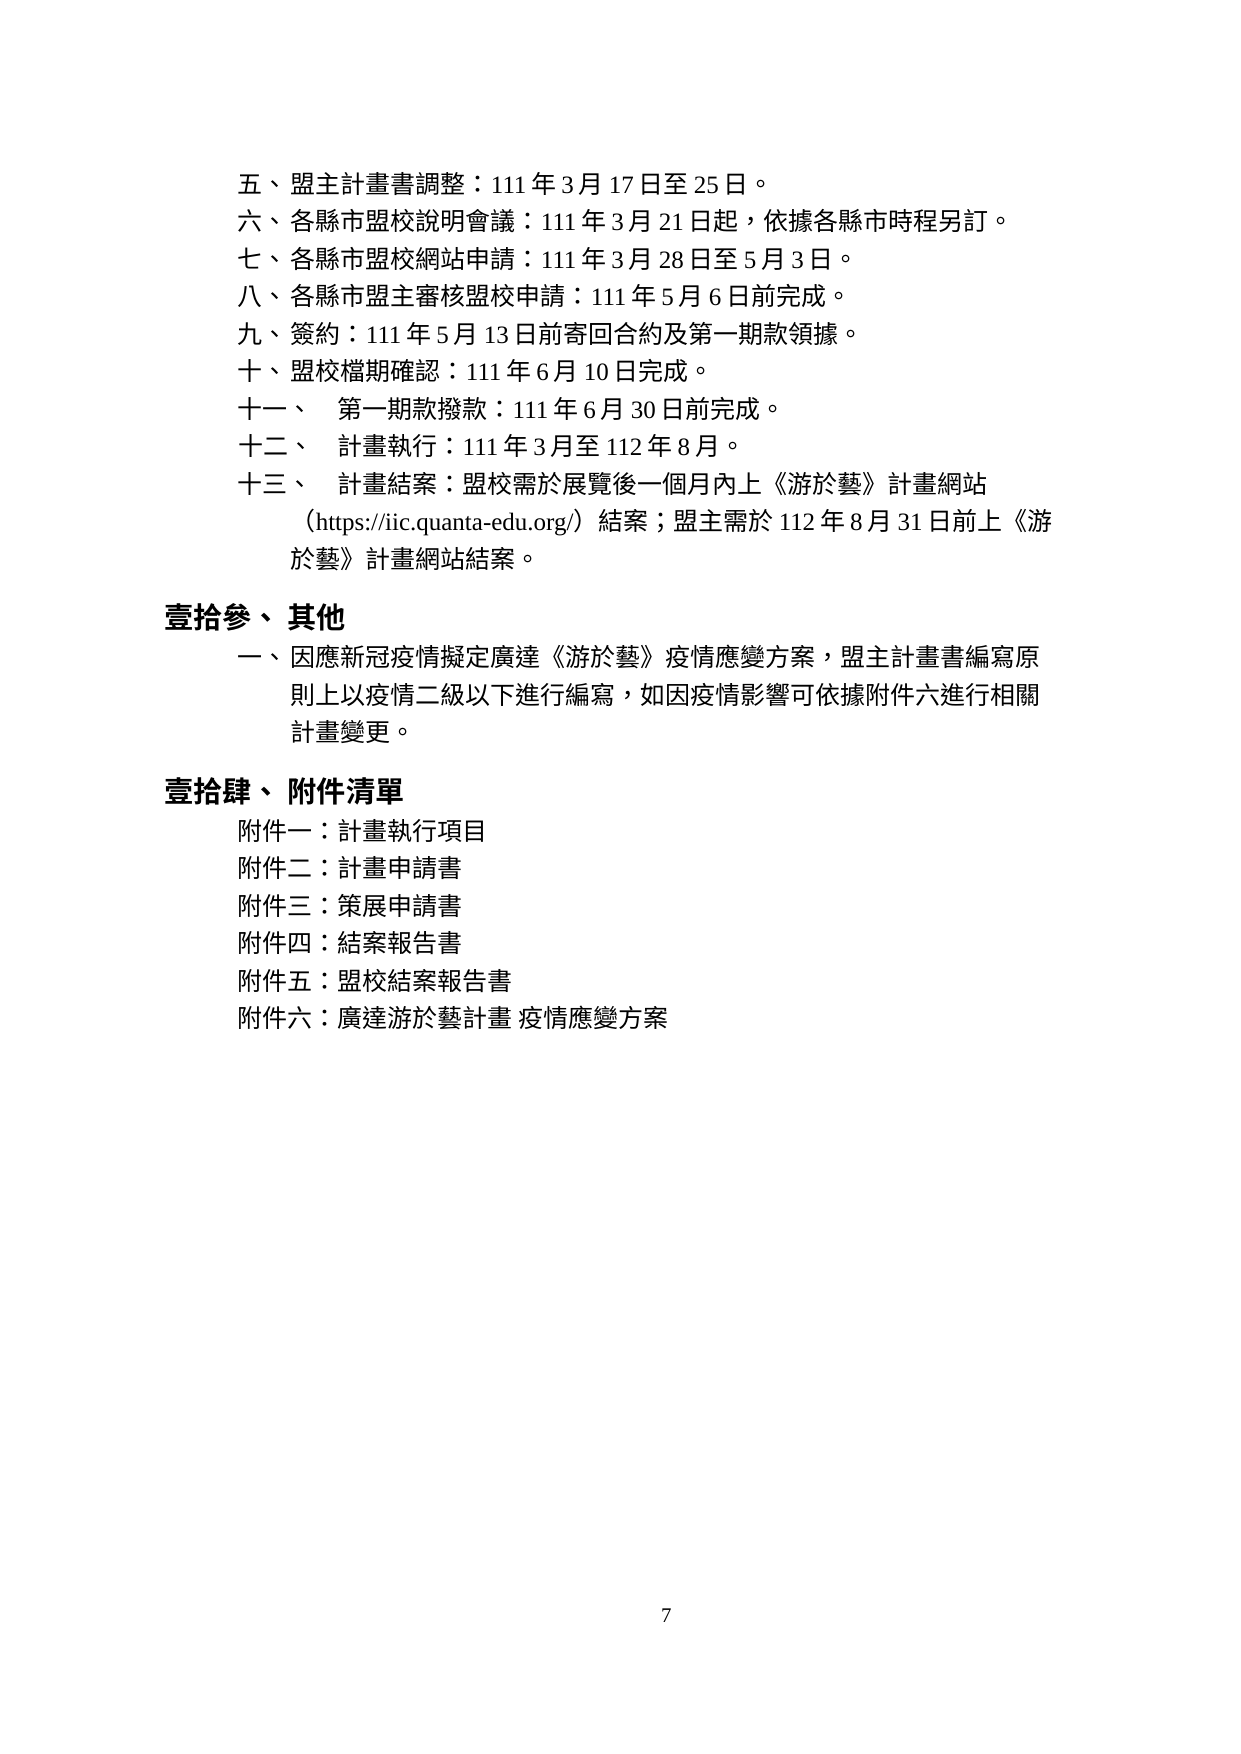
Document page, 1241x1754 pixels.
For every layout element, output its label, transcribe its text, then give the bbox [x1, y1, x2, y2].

list 盟主計畫書調整：111年3月17日至25日。 [237, 164, 1053, 201]
list 各縣市盟主審核盟校申請：111年5月6日前完成。 [237, 276, 1053, 314]
list 計畫執行：111年3月至112年8月。 [238, 426, 1053, 464]
text 附件六：廣達游於藝計畫 疫情應變方案 [187, 998, 1053, 1036]
text 附件清單 [164, 768, 1053, 811]
text 附件四：結案報告書 [187, 923, 1053, 961]
text 附件五：盟校結案報告書 [187, 961, 1053, 998]
text 附件三：策展申請書 [187, 886, 1053, 923]
list 盟校檔期確認：111年6月10日完成。 [237, 351, 1053, 389]
list 因應新冠疫情擬定廣達《游於藝》疫情應變方案，盟主計畫書編寫原則上以疫情二級以下進行編寫，如因疫情影響可依據附件六進行相關計畫變更。 [237, 637, 1053, 750]
list 第一期款撥款：111年6月30日前完成。 [237, 389, 1053, 426]
list 各縣市盟校說明會議：111年3月21日起，依據各縣市時程另訂。 [237, 201, 1053, 239]
text 附件一：計畫執行項目 [187, 811, 1053, 848]
list 簽約：111年5月13日前寄回合約及第一期款領據。 [237, 314, 1053, 351]
text 附件二：計畫申請書 [187, 848, 1053, 886]
list 計畫結案：盟校需於展覽後一個月內上《游於藝》計畫網站（https://iic.quanta-edu.org/）結案；盟主需於112年8月31日前上《游於藝》計畫網站結案。 [237, 464, 1053, 576]
text 其他 [164, 595, 1053, 637]
list 各縣市盟校網站申請：111年3月28日至5月3日。 [237, 239, 1053, 276]
